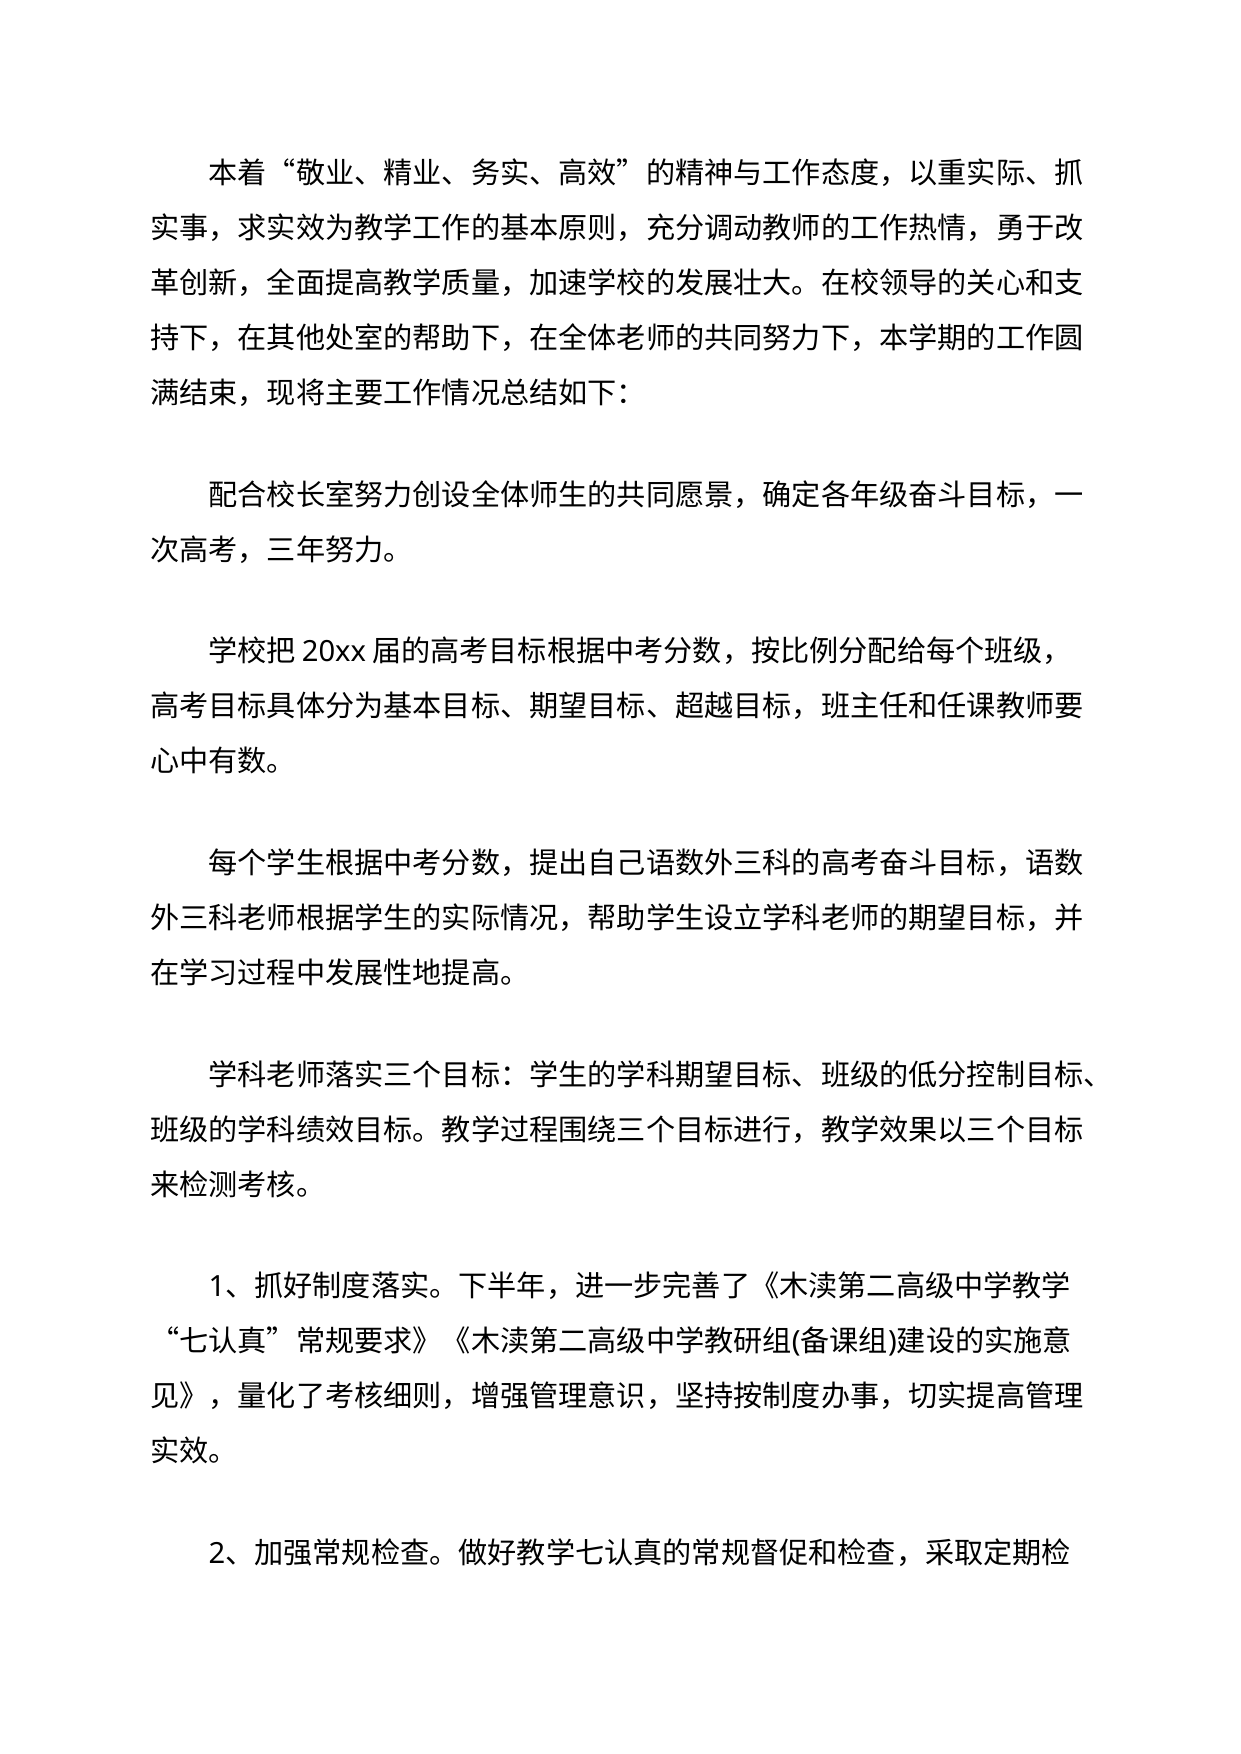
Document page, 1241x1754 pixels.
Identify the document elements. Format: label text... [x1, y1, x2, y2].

text 学校把20xx届的高考目标根据中考分数，按比例分配给每个班级，高考目标具体分为基本目标、期望目标、超越目标，班主任和任课教师要心中有数。 [150, 628, 1090, 780]
text 本着“敬业、精业、务实、高效”的精神与工作态度，以重实际、抓实事，求实效为教学工作的基本原则，充分调动教师的工作热情，勇于改革创新，全面提高教学质量，加速学校的发展壮大。在校领导的关心和支持下，在其他处室的帮助下，在全体老师的共同努力下，本学期的工作圆满结束，现将主要工作情况总结如下： [150, 150, 1090, 412]
text 配合校长室努力创设全体师生的共同愿景，确定各年级奋斗目标，一次高考，三年努力。 [150, 471, 1090, 568]
text 学科老师落实三个目标：学生的学科期望目标、班级的低分控制目标、班级的学科绩效目标。教学过程围绕三个目标进行，教学效果以三个目标来检测考核。 [150, 1051, 1090, 1203]
text 1、抓好制度落实。下半年，进一步完善了《木渎第二高级中学教学“七认真”常规要求》《木渎第二高级中学教研组(备课组)建设的实施意见》，量化了考核细则，增强管理意识，坚持按制度办事，切实提高管理实效。 [150, 1263, 1090, 1470]
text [150, 1529, 1090, 1572]
text 每个学生根据中考分数，提出自己语数外三科的高考奋斗目标，语数外三科老师根据学生的实际情况，帮助学生设立学科老师的期望目标，并在学习过程中发展性地提高。 [150, 840, 1090, 992]
